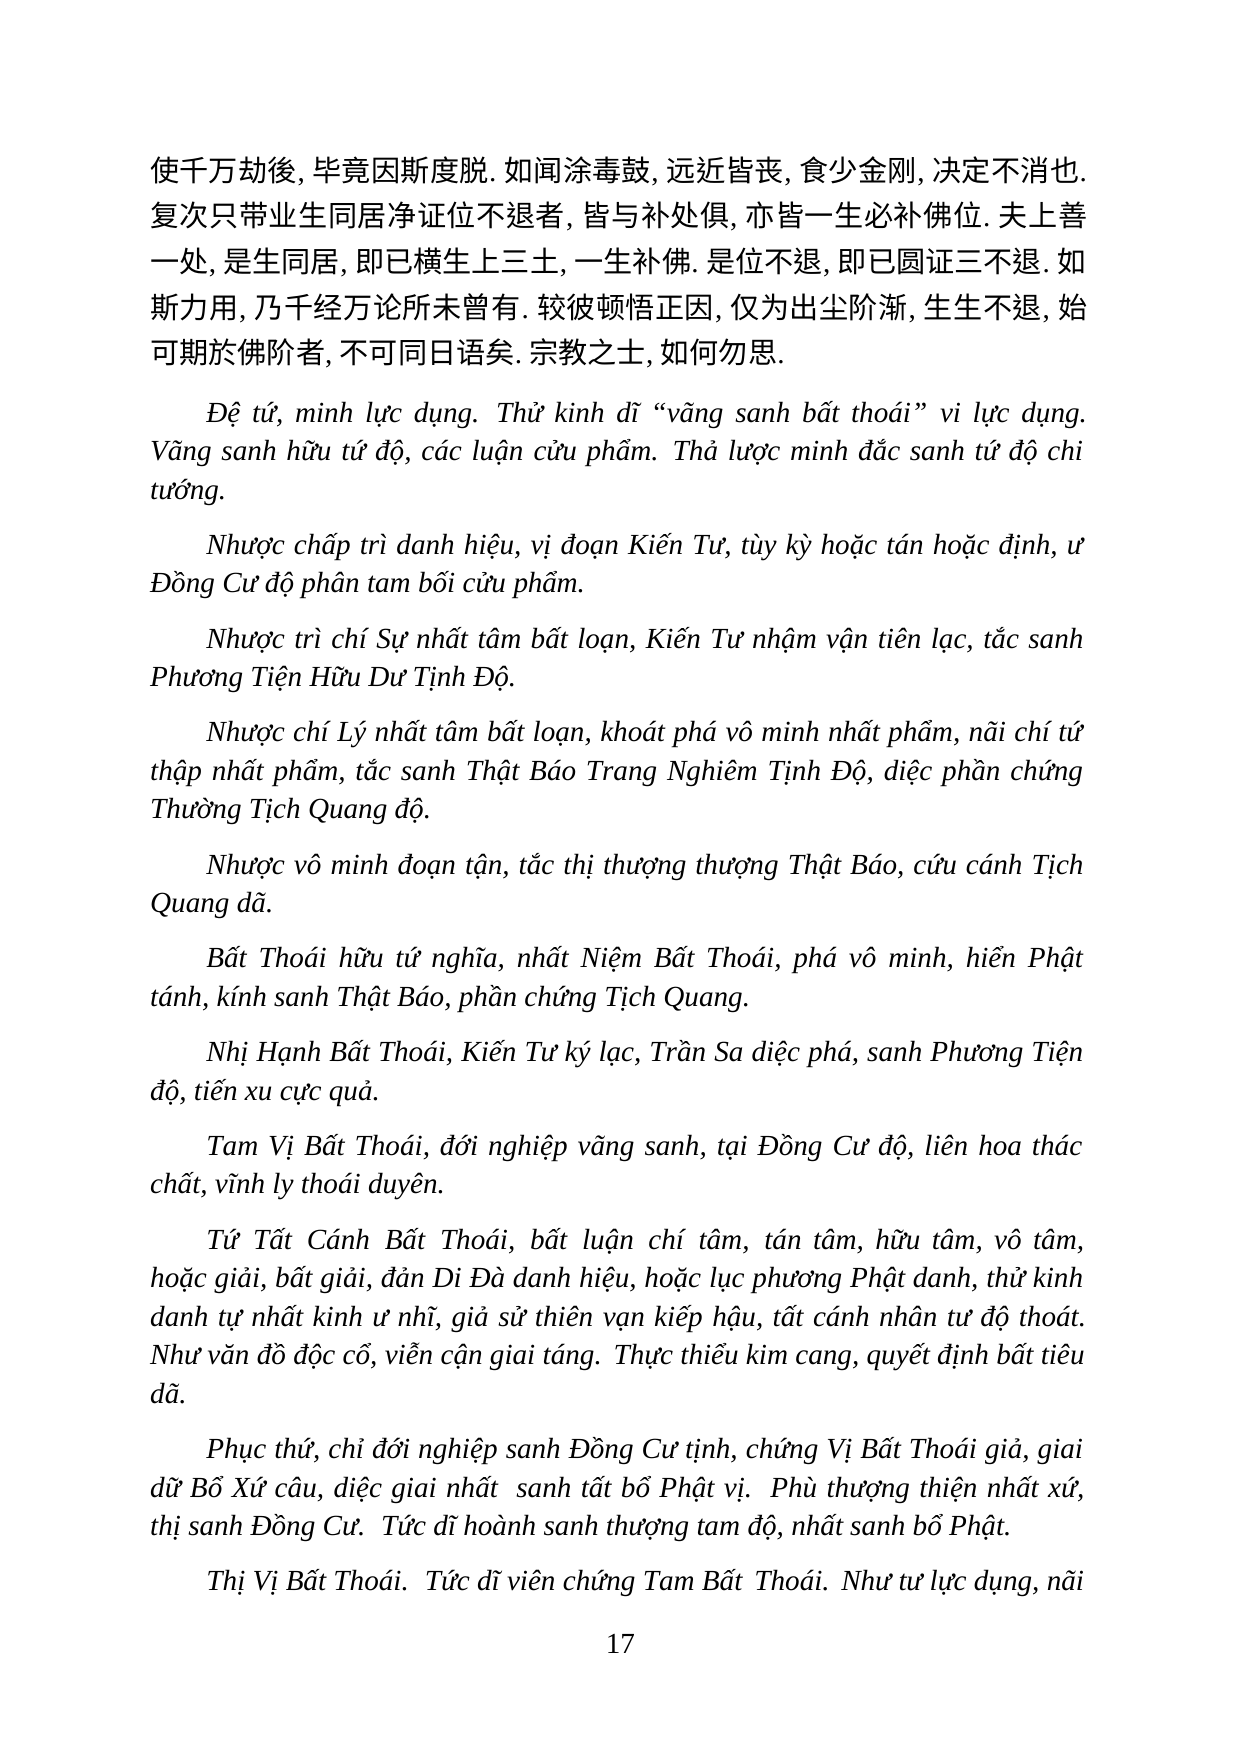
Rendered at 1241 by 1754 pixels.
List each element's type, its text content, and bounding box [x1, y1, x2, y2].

text Nhược chấp trì danh hiệu, vị đoạn Kiến Tư, tùy kỳ hoặc tán hoặc định, ư Đồng Cư độ phân tam bối cửu phẩm. [150, 527, 1087, 599]
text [150, 1563, 1087, 1597]
text Phục thứ, chỉ đới nghiệp sanh Đồng Cư tịnh, chứng Vị Bất Thoái giả, giai dữ Bổ Xứ câu, diệc giai nhất sanh tất bổ Phật vị. Phù thượng thiện nhất xứ, thị sanh Đồng Cư. Tức dĩ hoành sanh thượng tam độ, nhất sanh bổ Phật. [150, 1431, 1087, 1542]
text Nhị Hạnh Bất Thoái, Kiến Tư ký lạc, Trần Sa diệc phá, sanh Phương Tiện độ, tiến xu cực quả. [150, 1034, 1087, 1106]
text Đệ tứ, minh lực dụng. Thử kinh dĩ “vãng sanh bất thoái” vi lực dụng. Vãng sanh hữu tứ độ, các luận cửu phẩm. Thả lược minh đắc sanh tứ độ chi tướng. [150, 395, 1087, 505]
text Tứ Tất Cánh Bất Thoái, bất luận chí tâm, tán tâm, hữu tâm, vô tâm, hoặc giải, bất giải, đản Di Đà danh hiệu, hoặc lục phương Phật danh, thử kinh danh tự nhất kinh ư nhĩ, giả sử thiên vạn kiếp hậu, tất cánh nhân tư độ thoát. Như văn đồ độc cổ, viễn cận giai táng. Thực thiểu kim cang, quyết định bất tiêu dã. [150, 1222, 1087, 1409]
text Tam Vị Bất Thoái, đới nghiệp vãng sanh, tại Đồng Cư độ, liên hoa thác chất, vĩnh ly thoái duyên. [150, 1128, 1087, 1200]
text Nhược chí Lý nhất tâm bất loạn, khoát phá vô minh nhất phẩm, nãi chí tứ thập nhất phẩm, tắc sanh Thật Báo Trang Nghiêm Tịnh Độ, diệc phần chứng Thường Tịch Quang độ. [150, 714, 1087, 825]
text Nhược trì chí Sự nhất tâm bất loạn, Kiến Tư nhậm vận tiên lạc, tắc sanh Phương Tiện Hữu Dư Tịnh Độ. [150, 621, 1087, 693]
text Bất Thoái hữu tứ nghĩa, nhất Niệm Bất Thoái, phá vô minh, hiển Phật tánh, kính sanh Thật Báo, phần chứng Tịch Quang. [150, 941, 1087, 1013]
text Nhược vô minh đoạn tận, tắc thị thượng thượng Thật Báo, cứu cánh Tịch Quang dã. [150, 847, 1087, 919]
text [150, 150, 1087, 372]
